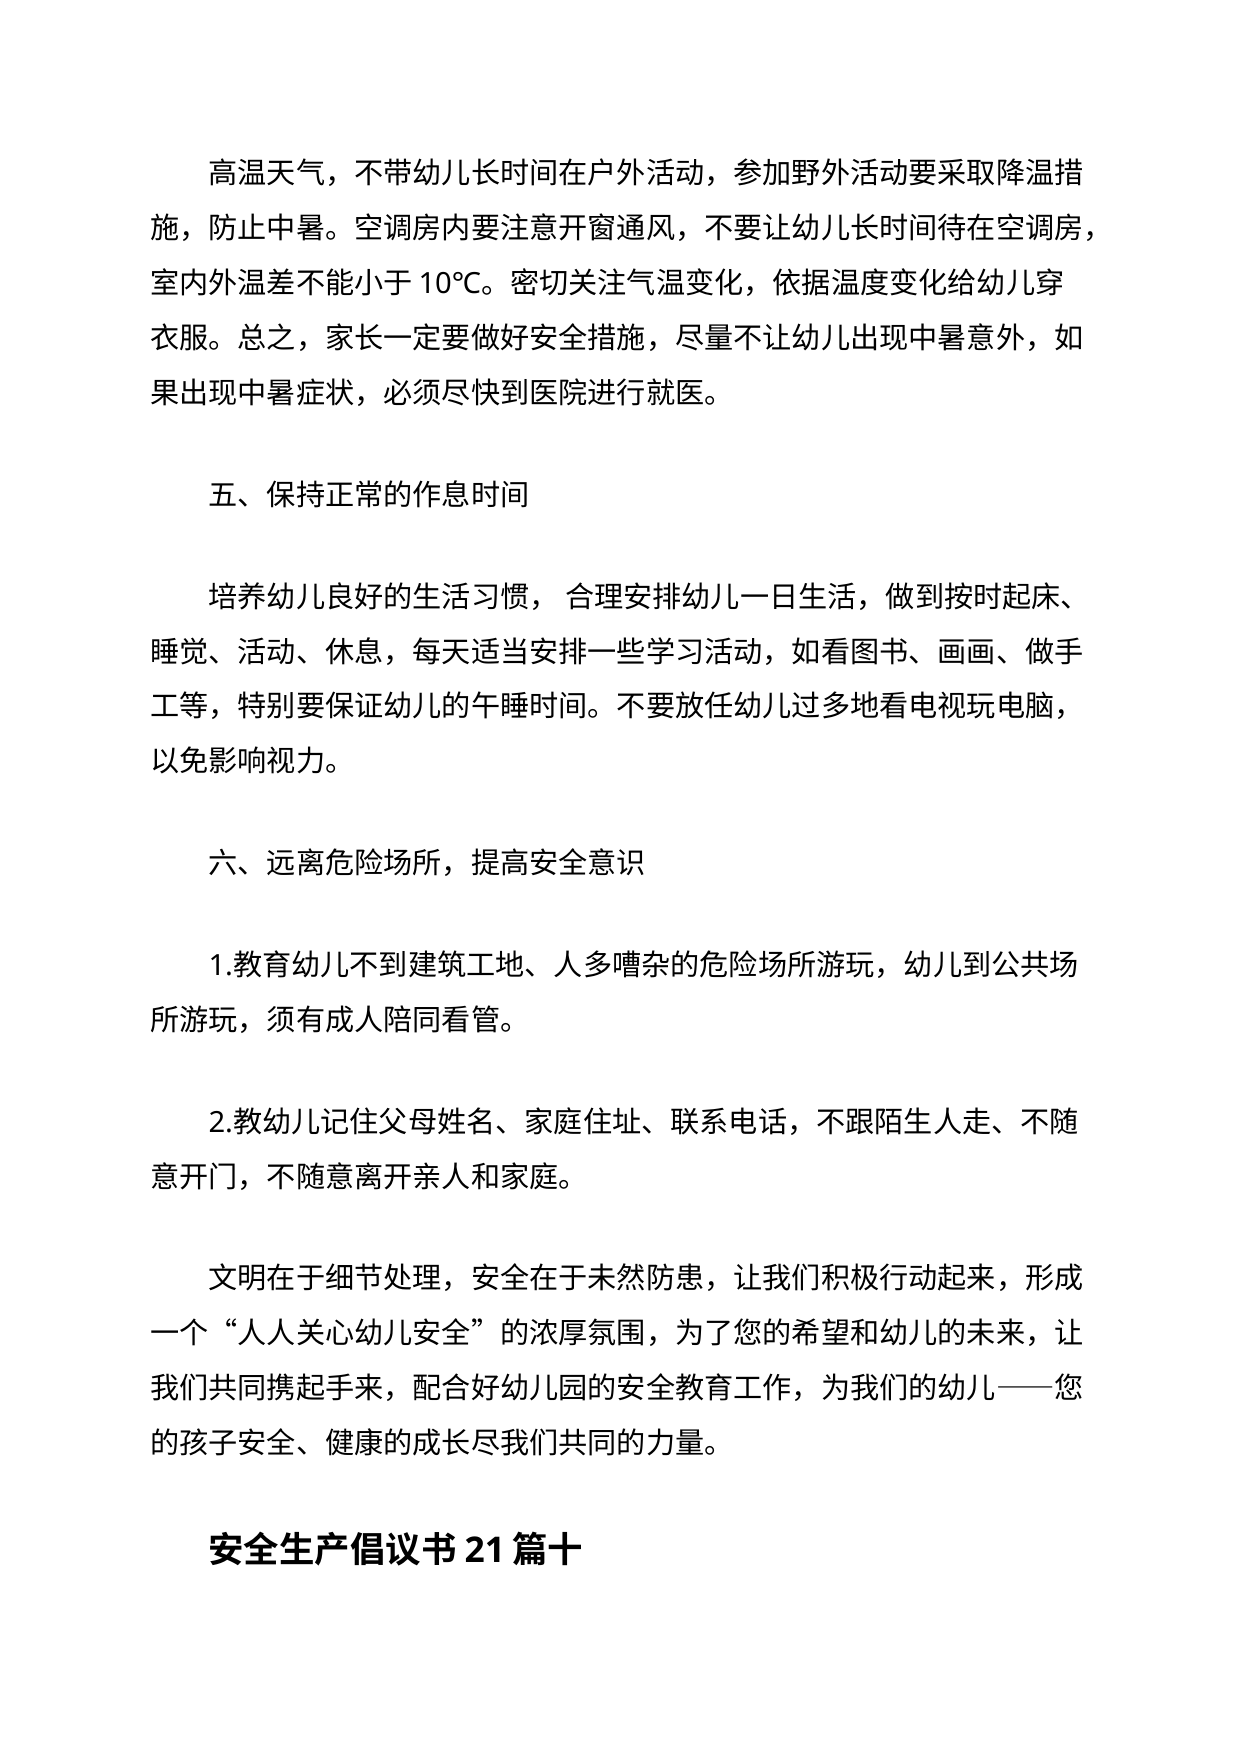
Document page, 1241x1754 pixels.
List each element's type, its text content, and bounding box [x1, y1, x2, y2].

text 培养幼儿良好的生活习惯， 合理安排幼儿一日生活，做到按时起床、睡觉、活动、休息，每天适当安排一些学习活动，如看图书、画画、做手工等，特别要保证幼儿的午睡时间。不要放任幼儿过多地看电视玩电脑，以免影响视力。 [150, 573, 1090, 780]
text 六、远离危险场所，提高安全意识 [150, 840, 1090, 882]
text 文明在于细节处理，安全在于未然防患，让我们积极行动起来，形成一个“人人关心幼儿安全”的浓厚氛围，为了您的希望和幼儿的未来，让我们共同携起手来，配合好幼儿园的安全教育工作，为我们的幼儿——您的孩子安全、健康的成长尽我们共同的力量。 [150, 1255, 1090, 1462]
text 五、保持正常的作息时间 [150, 471, 1090, 514]
text 高温天气，不带幼儿长时间在户外活动，参加野外活动要采取降温措施，防止中暑。空调房内要注意开窗通风，不要让幼儿长时间待在空调房，室内外温差不能小于10℃。密切关注气温变化，依据温度变化给幼儿穿衣服。总之，家长一定要做好安全措施，尽量不让幼儿出现中暑意外，如果出现中暑症状，必须尽快到医院进行就医。 [150, 150, 1090, 412]
text 2.教幼儿记住父母姓名、家庭住址、联系电话，不跟陌生人走、不随意开门，不随意离开亲人和家庭。 [150, 1098, 1090, 1196]
text 1.教育幼儿不到建筑工地、人多嘈杂的危险场所游玩，幼儿到公共场所游玩，须有成人陪同看管。 [150, 941, 1090, 1039]
text 安全生产倡议书 21篇十 [150, 1521, 1090, 1573]
